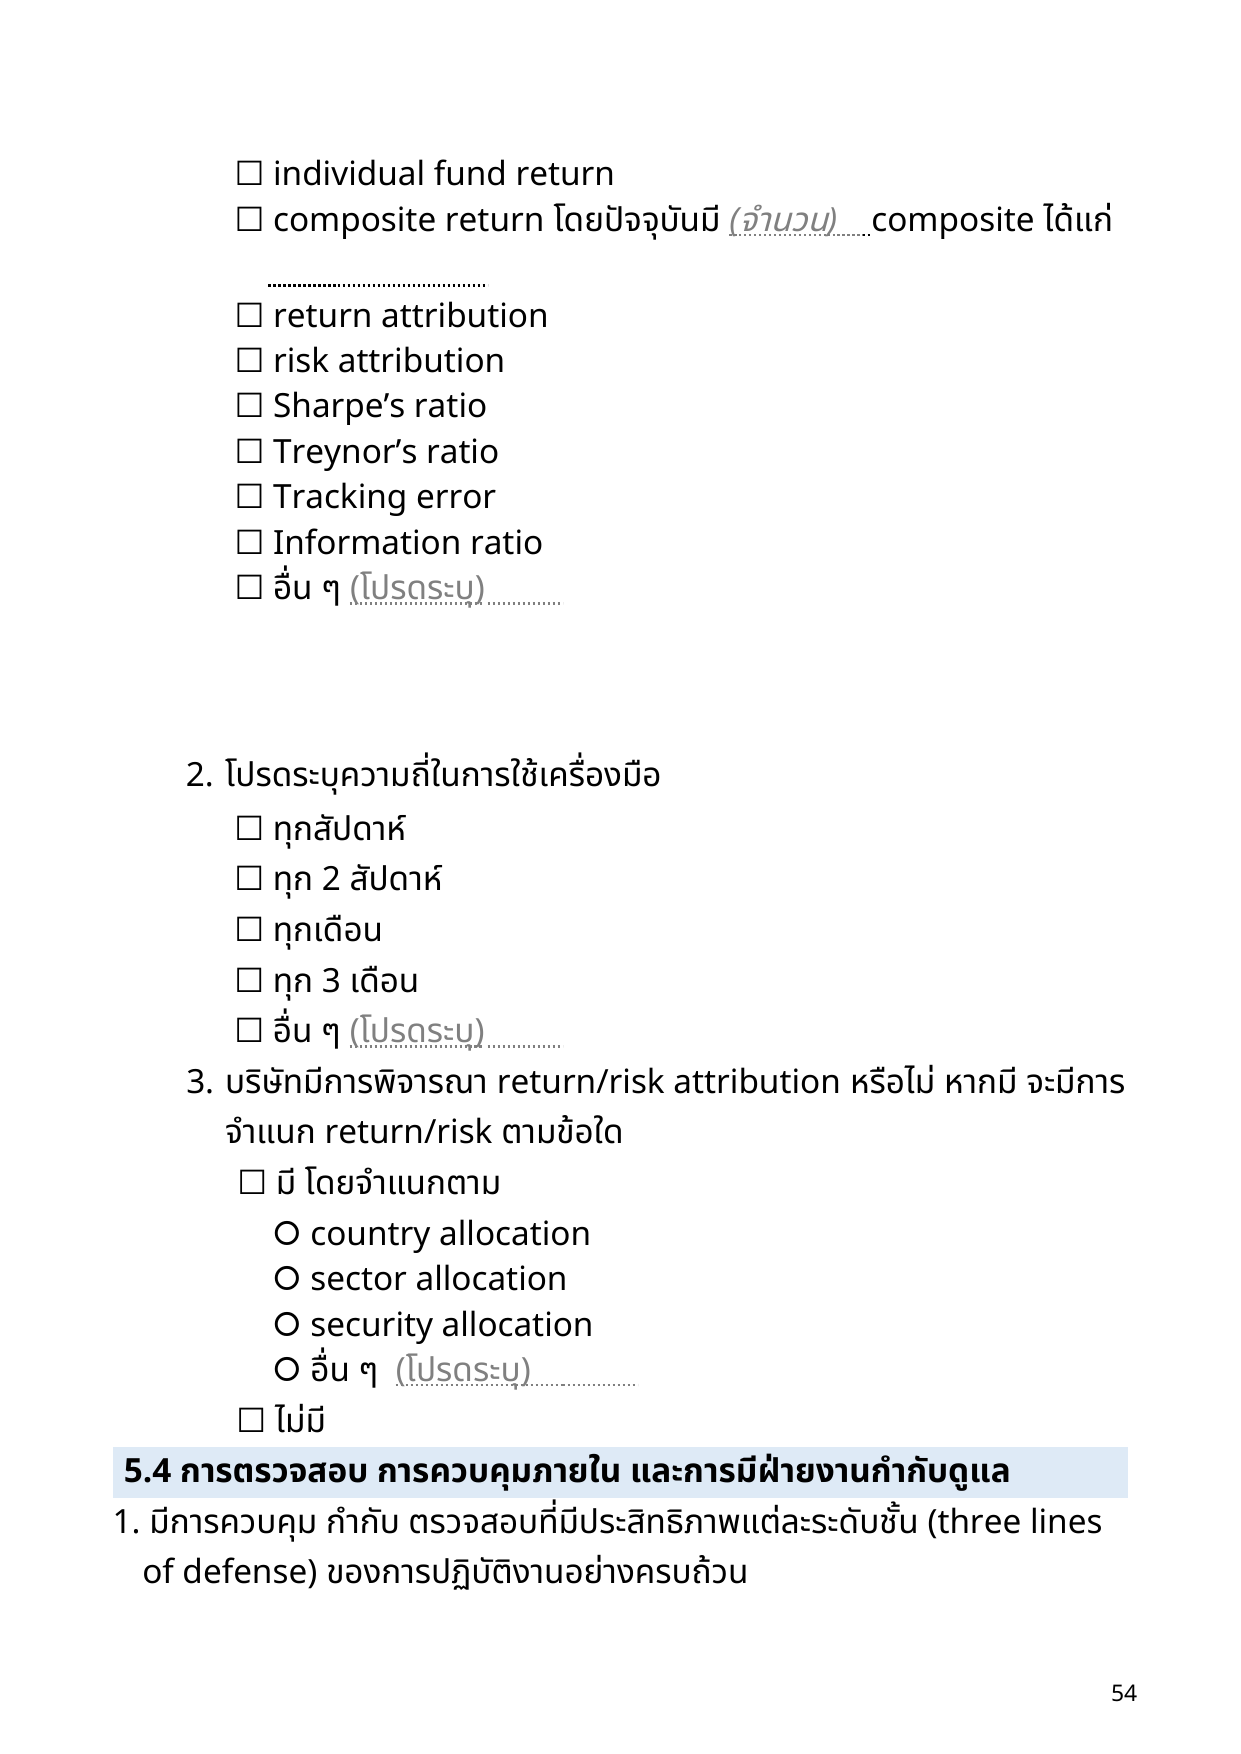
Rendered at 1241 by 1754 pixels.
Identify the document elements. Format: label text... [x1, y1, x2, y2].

text 1. มีการควบคุม กำกับ ตรวจสอบที่มีประสิทธิภาพแต่ละระดับชั้น (three lines of defense) ของการปฏิบัติงานอย่างครบถ้วน [112, 1498, 1137, 1599]
list security allocation [234, 1300, 1134, 1346]
text ไม่มี [112, 1396, 1134, 1447]
list individual fund return [234, 150, 1134, 195]
table_header 5.4 การตรวจสอบ การควบคุมภายใน และการมีฝ่ายงานกำกับดูแล [113, 1447, 1128, 1498]
list ทุกเดือน [234, 906, 1134, 956]
list Tracking error [234, 473, 1134, 518]
list อื่น ๆ (โปรดระบุ) [234, 1346, 1134, 1396]
list return attribution [234, 291, 1134, 337]
list risk attribution [234, 337, 1134, 382]
list composite return โดยปัจจุบันมี (จำนวน) composite ได้แก่ [234, 195, 1134, 291]
list ทุก 3 เดือน [234, 956, 1134, 1007]
text มี โดยจำแนกตาม [112, 1159, 1134, 1209]
list อื่น ๆ (โปรดระบุ) [234, 1007, 1134, 1058]
list โปรดระบุความถี่ในการใช้เครื่องมือ [186, 751, 1134, 801]
list Sharpe’s ratio [234, 382, 1134, 428]
list Treynor’s ratio [234, 428, 1134, 473]
list sector allocation [234, 1255, 1134, 1300]
list ทุก 2 สัปดาห์ [234, 855, 1134, 906]
list อื่น ๆ (โปรดระบุ) [234, 564, 1134, 614]
list country allocation [234, 1209, 1134, 1255]
list บริษัทมีการพิจารณา return/risk attribution หรือไม่ หากมี จะมีการจำแนก return/risk ตามข้อใด [186, 1058, 1134, 1159]
list Information ratio [234, 518, 1134, 564]
list ทุกสัปดาห์ [234, 804, 1134, 855]
